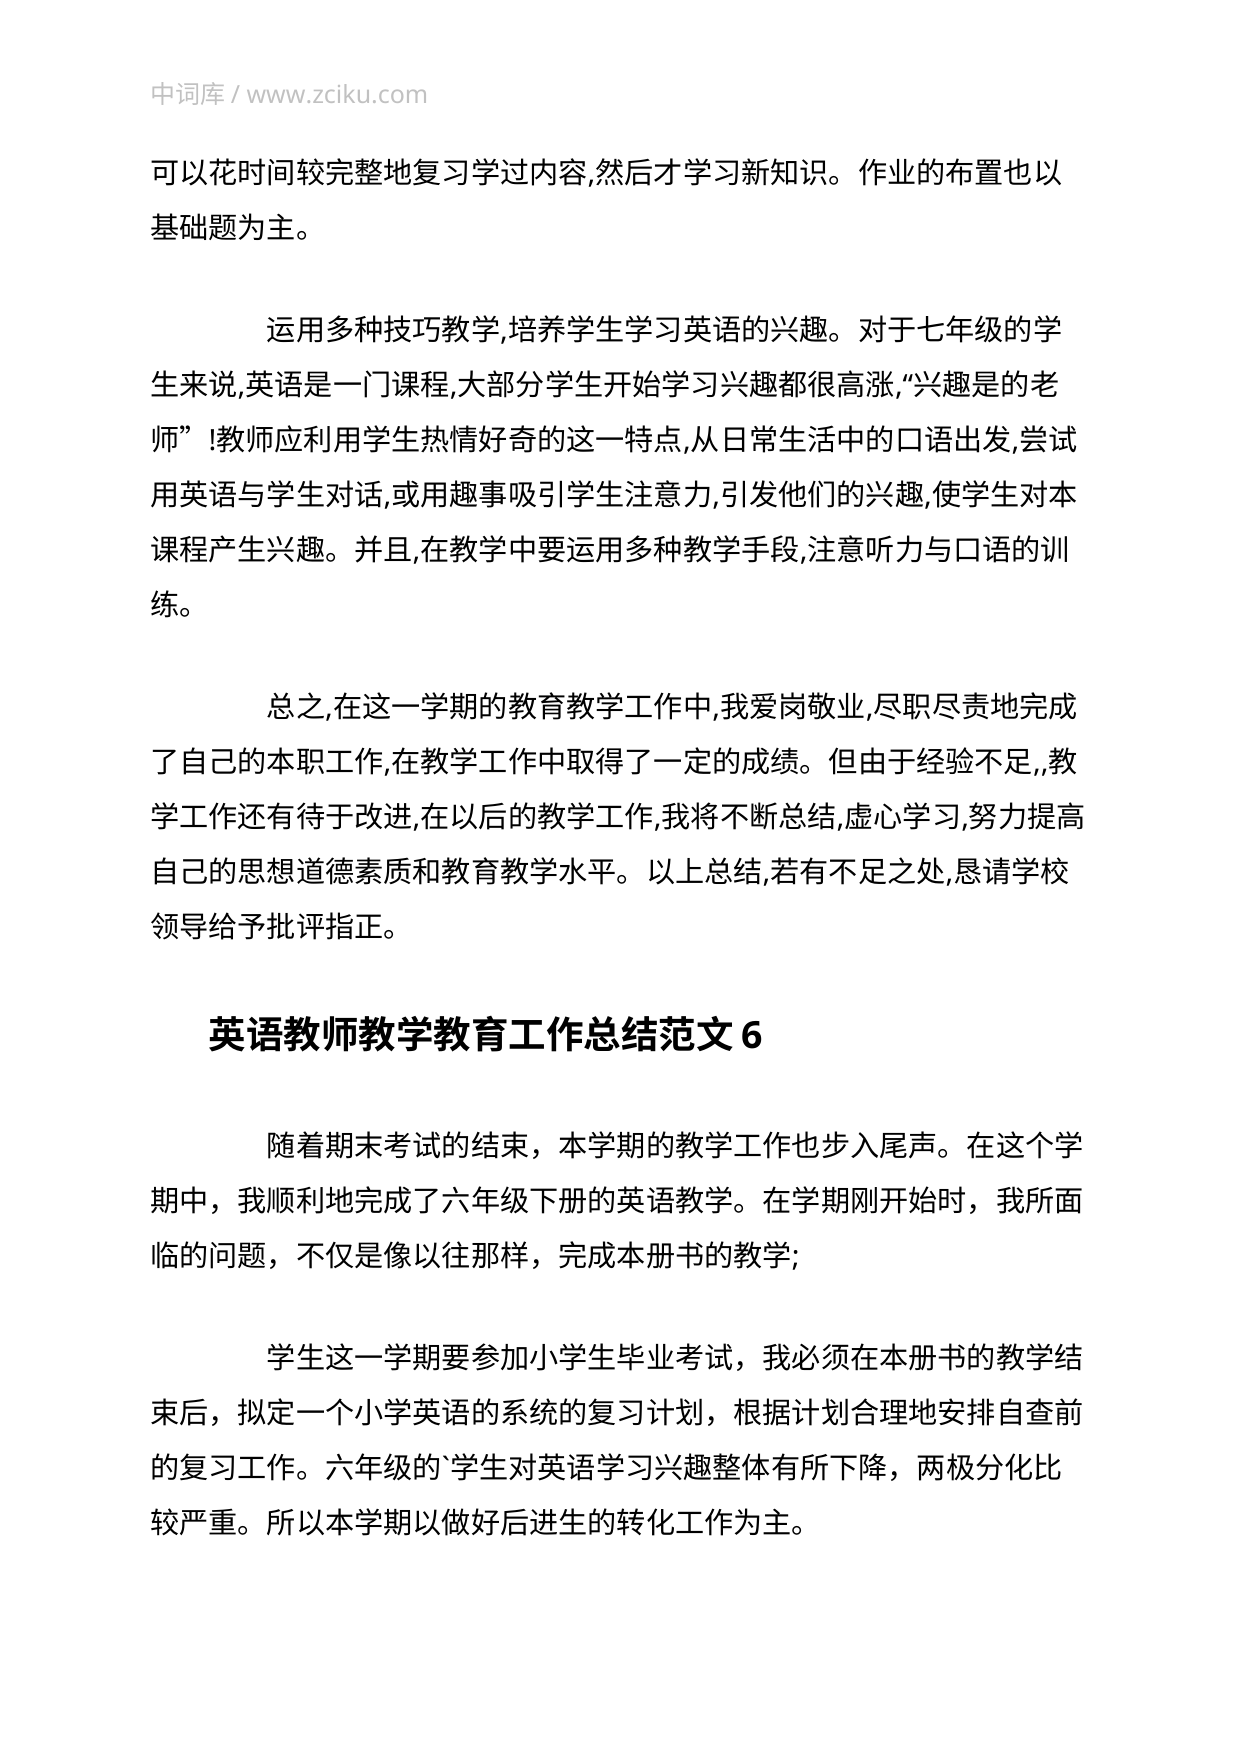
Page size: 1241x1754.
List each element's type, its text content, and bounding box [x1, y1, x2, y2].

text 总之,在这一学期的教育教学工作中,我爱岗敬业,尽职尽责地完成了自己的本职工作,在教学工作中取得了一定的成绩。但由于经验不足,,教学工作还有待于改进,在以后的教学工作,我将不断总结,虚心学习,努力提高自己的思想道德素质和教育教学水平。以上总结,若有不足之处,恳请学校领导给予批评指正。 [150, 683, 1090, 946]
text 英语教师教学教育工作总结范文6 [150, 1005, 1090, 1060]
text 运用多种技巧教学,培养学生学习英语的兴趣。对于七年级的学生来说,英语是一门课程,大部分学生开始学习兴趣都很高涨,“兴趣是的老师”!教师应利用学生热情好奇的这一特点,从日常生活中的口语出发,尝试用英语与学生对话,或用趣事吸引学生注意力,引发他们的兴趣,使学生对本课程产生兴趣。并且,在教学中要运用多种教学手段,注意听力与口语的训练。 [150, 307, 1090, 624]
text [150, 150, 1090, 247]
text 随着期末考试的结束，本学期的教学工作也步入尾声。在这个学期中，我顺利地完成了六年级下册的英语教学。在学期刚开始时，我所面临的问题，不仅是像以往那样，完成本册书的教学; [150, 1123, 1090, 1275]
text 学生这一学期要参加小学生毕业考试，我必须在本册书的教学结束后，拟定一个小学英语的系统的复习计划，根据计划合理地安排自查前的复习工作。六年级的`学生对英语学习兴趣整体有所下降，两极分化比较严重。所以本学期以做好后进生的转化工作为主。 [150, 1335, 1090, 1542]
